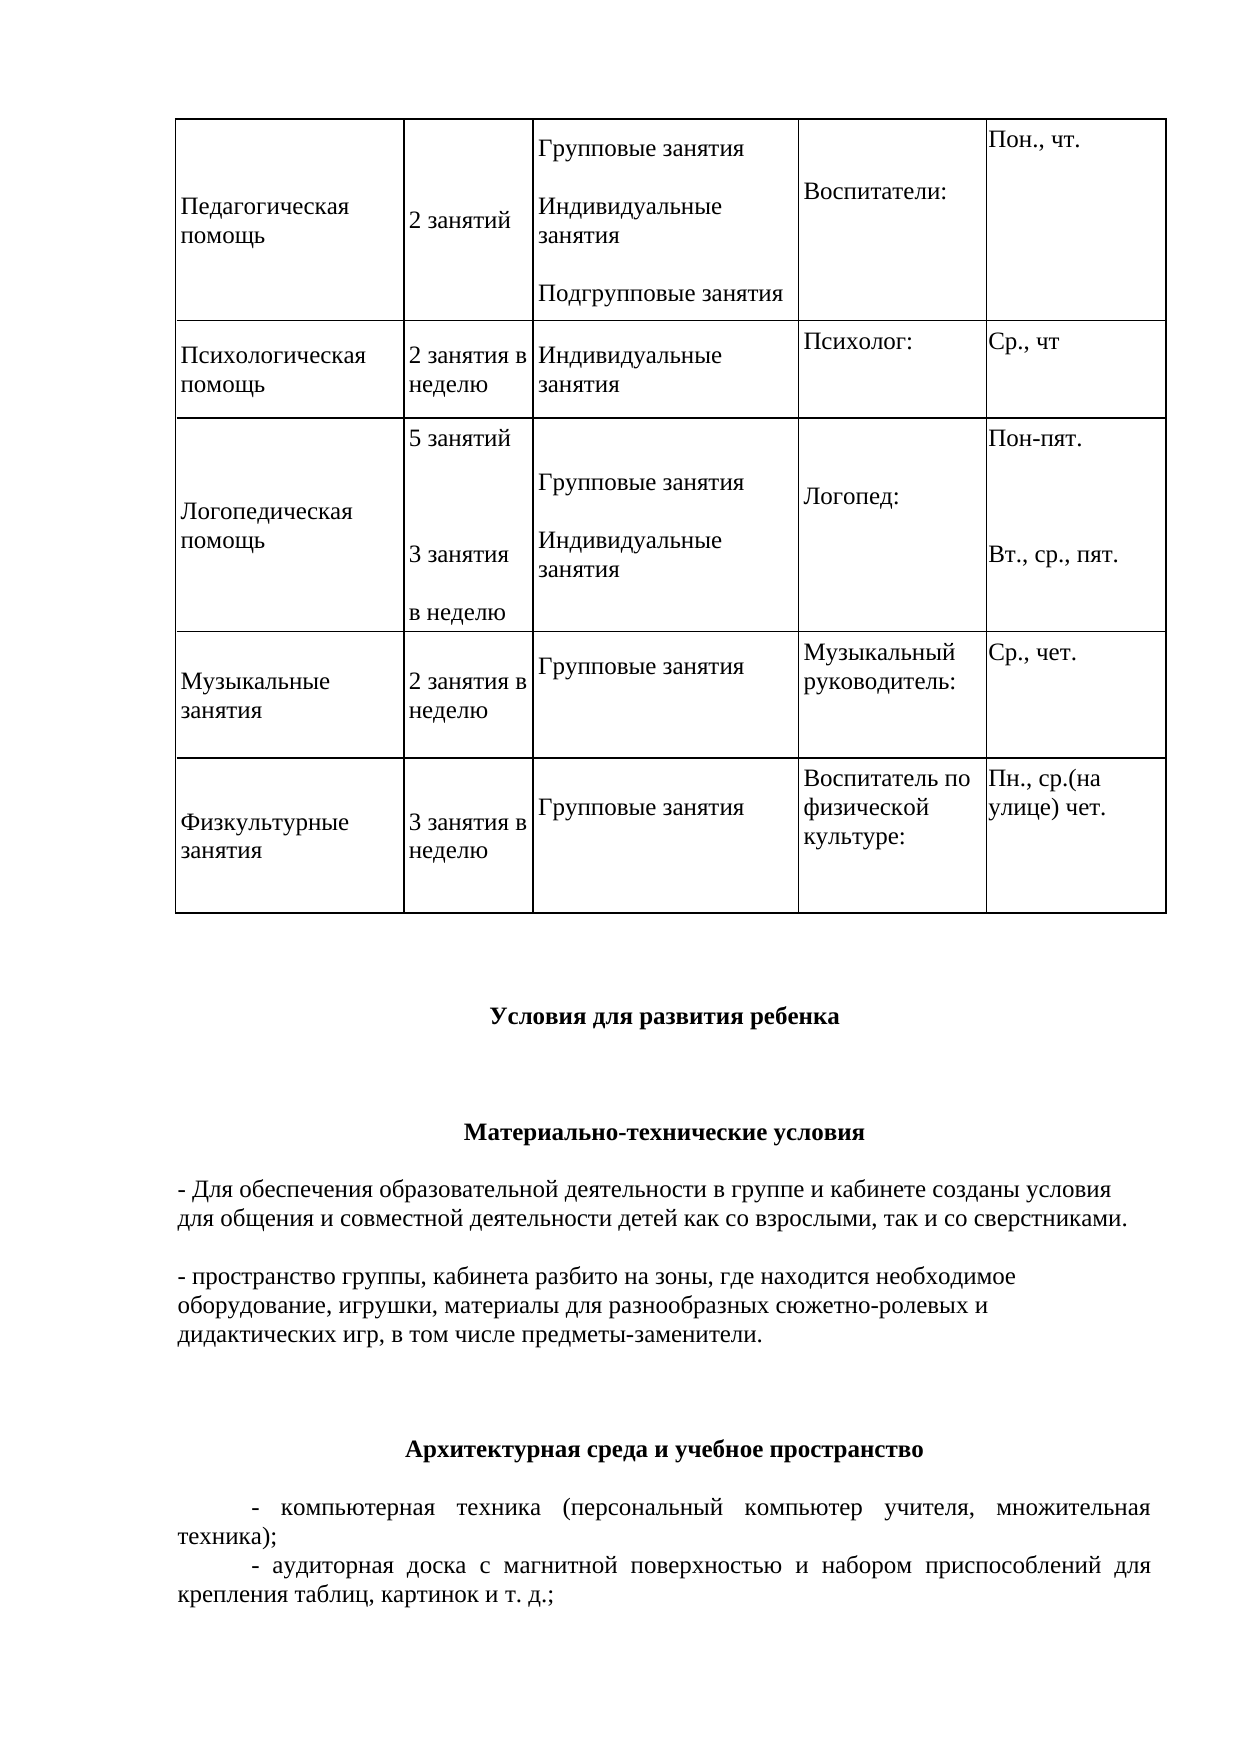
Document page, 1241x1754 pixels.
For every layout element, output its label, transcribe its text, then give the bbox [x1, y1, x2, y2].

table_cell Пн., ср.(на улице) чет. [987, 759, 1165, 912]
text - пространство группы, кабинета разбито на зоны, где находится необходимое оборудование, игрушки, материалы для разнообразных сюжетно-ролевых и дидактических игр, в том числе предметы-заменители. [177, 1261, 1152, 1347]
table_cell 3 занятия в неделю [405, 759, 532, 912]
table_cell Пон., чт. [987, 120, 1165, 320]
table_cell Логопед: [799, 419, 986, 631]
text Условия для развития ребенка [177, 1001, 1152, 1029]
table_cell 2 занятий [405, 120, 532, 320]
table_cell Групповые занятия [534, 759, 798, 912]
table_cell Логопедическая помощь [176, 418, 403, 631]
table_cell Ср., чт [987, 321, 1165, 417]
table_cell Музыкальные занятия [176, 632, 403, 757]
text Архитектурная среда и учебное пространство [177, 1434, 1152, 1463]
table_cell Индивидуальные занятия [534, 321, 798, 417]
text Материально-технические условия [177, 1117, 1152, 1145]
table_cell Групповые занятия Индивидуальные занятия [534, 419, 798, 631]
text - компьютерная техника (персональный компьютер учителя, множительная техника); [177, 1492, 1152, 1550]
table_cell Психологическая помощь [176, 321, 403, 417]
table_cell Музыкальный руководитель: [799, 632, 986, 757]
table_cell Педагогическая помощь [176, 120, 403, 320]
table_cell Воспитатели: [799, 120, 986, 320]
text - Для обеспечения образовательной деятельности в группе и кабинете созданы условия для общения и совместной деятельности детей как со взрослыми, так и со сверстниками. [177, 1174, 1152, 1232]
table_cell Групповые занятия [534, 632, 798, 757]
table_cell Физкультурные занятия [176, 758, 403, 912]
text - аудиторная доска с магнитной поверхностью и набором приспособлений для крепления таблиц, картинок и т. д.; [177, 1550, 1152, 1607]
table_cell Групповые занятия Индивидуальные занятия Подгрупповые занятия [534, 120, 798, 320]
table_cell 5 занятий 3 занятия в неделю [405, 419, 532, 631]
table_cell 2 занятия в неделю [405, 632, 532, 757]
table_cell Ср., чет. [987, 632, 1165, 757]
table_cell Пон-пят. Вт., ср., пят. [987, 419, 1165, 631]
table_cell Воспитатель по физической культуре: [799, 759, 986, 912]
table_cell 2 занятия в неделю [405, 321, 532, 417]
table_cell Психолог: [799, 321, 986, 417]
